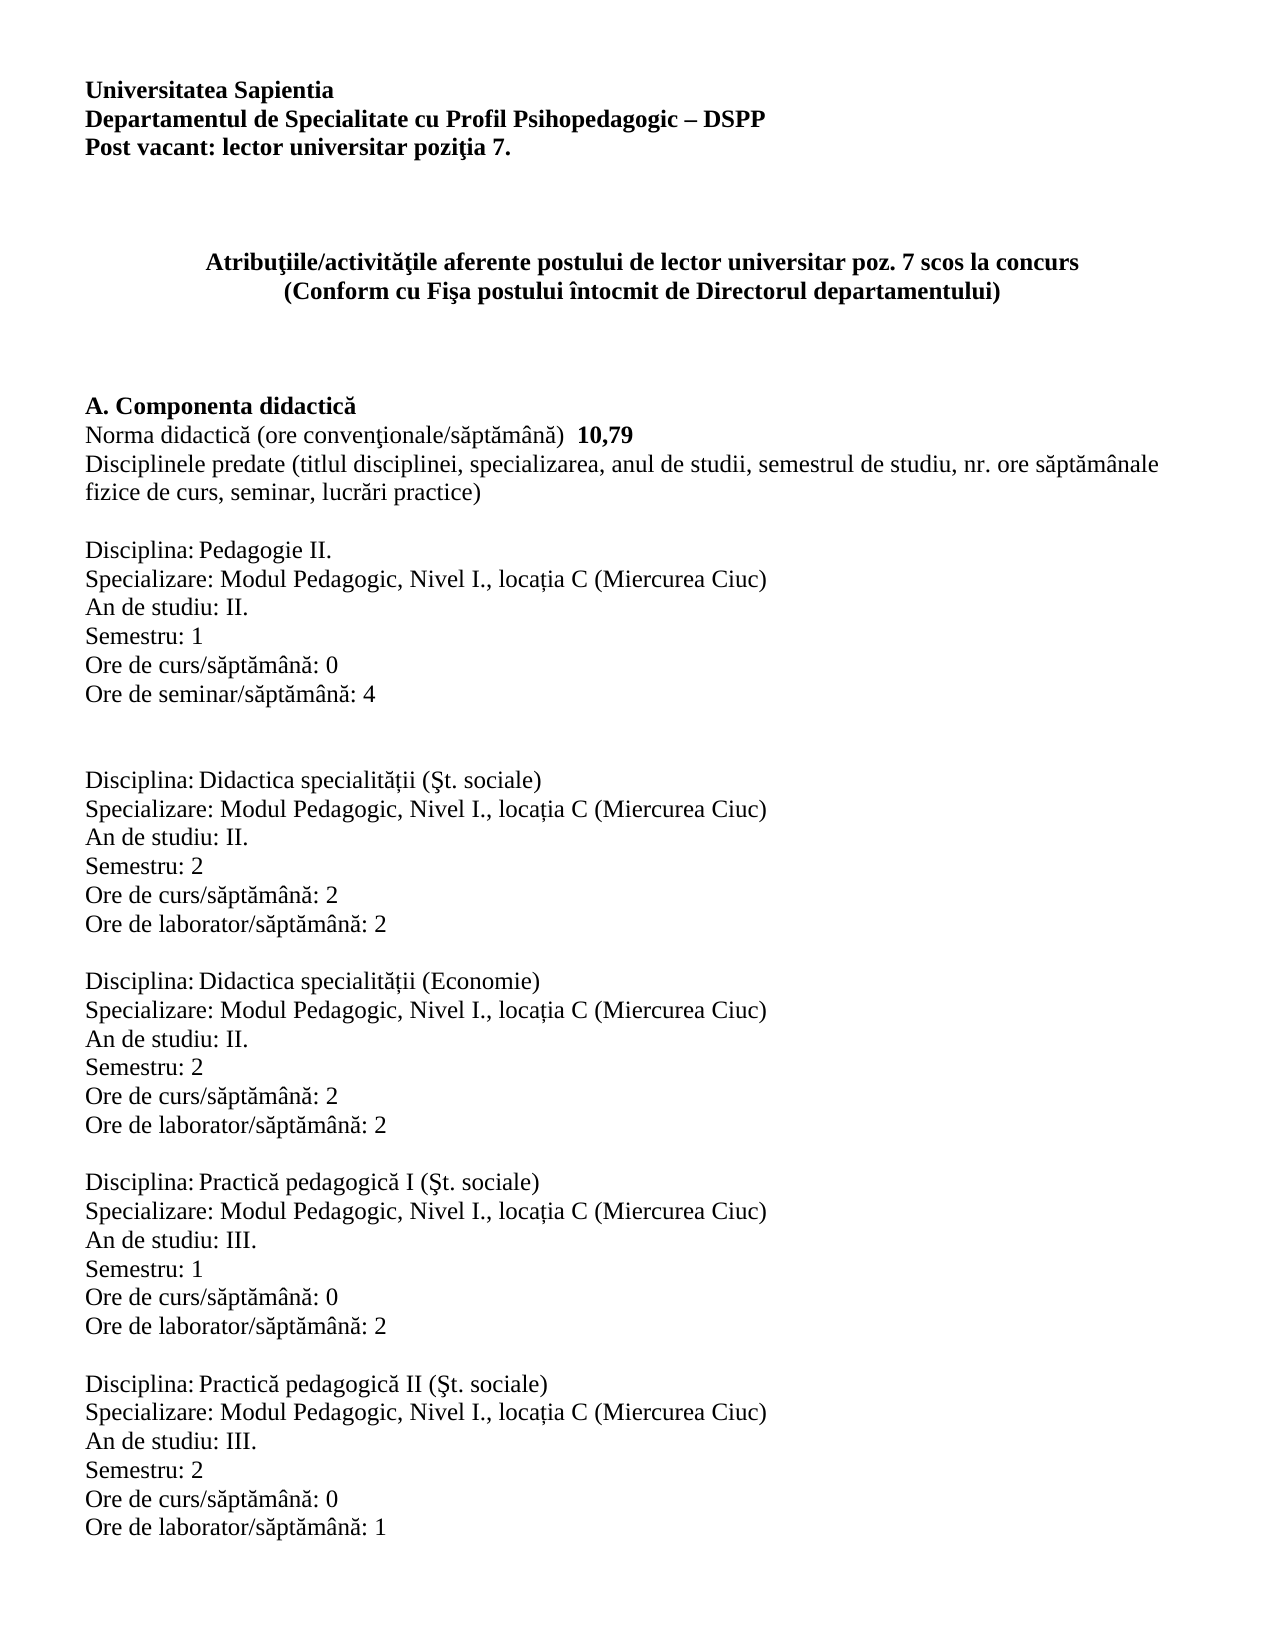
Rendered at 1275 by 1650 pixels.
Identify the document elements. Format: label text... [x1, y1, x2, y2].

text An de studiu: II. [85, 1024, 1200, 1052]
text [85, 1397, 1200, 1426]
text Ore de laborator/săptămână: 2 [85, 1110, 1200, 1139]
text Ore de laborator/săptămână: 2 [85, 909, 1200, 937]
text Specializare: Modul Pedagogic, Nivel I., locația C (Miercurea Ciuc) [85, 995, 1200, 1024]
text Post vacant: lector universitar poziţia 7. [85, 132, 1200, 161]
text An de studiu: II. [85, 822, 1200, 851]
text (Conform cu Fişa postului întocmit de Directorul departamentului) [85, 276, 1200, 305]
text Norma didactică (ore convenţionale/săptămână) 10,79 [85, 420, 1200, 449]
text Universitatea Sapientia [85, 75, 1200, 104]
text Semestru: 2 [85, 1052, 1200, 1081]
text Semestru: 2 [85, 851, 1200, 880]
text A. Componenta didactică [85, 391, 1200, 420]
text Semestru: 2 [85, 1455, 1200, 1484]
text Specializare: Modul Pedagogic, Nivel I., locația C (Miercurea Ciuc) [85, 794, 1200, 822]
text An de studiu: III. [85, 1426, 1200, 1455]
text Ore de curs/săptămână: 0 [85, 650, 1200, 679]
text Ore de curs/săptămână: 2 [85, 1081, 1200, 1110]
text Ore de laborator/săptămână: 1 [85, 1512, 1200, 1541]
text Disciplina: Didactica specialității (Economie) [85, 966, 1200, 995]
text Atribuţiile/activităţile aferente postului de lector universitar poz. 7 scos la concurs [85, 247, 1200, 276]
text Specializare: Modul Pedagogic, Nivel I., locația C (Miercurea Ciuc) [85, 1196, 1200, 1225]
text An de studiu: II. [85, 592, 1200, 621]
text An de studiu: III. [85, 1225, 1200, 1254]
text Ore de curs/săptămână: 2 [85, 880, 1200, 909]
text Disciplina: Pedagogie II. [85, 535, 1200, 564]
text Ore de curs/săptămână: 0 [85, 1484, 1200, 1512]
text Semestru: 1 [85, 1254, 1200, 1282]
text Disciplina: Practică pedagogică II (Şt. sociale) [85, 1369, 1200, 1397]
text Departamentul de Specialitate cu Profil Psihopedagogic – DSPP [85, 104, 1200, 132]
text Ore de curs/săptămână: 0 [85, 1282, 1200, 1311]
text Semestru: 1 [85, 621, 1200, 650]
text Specializare: Modul Pedagogic, Nivel I., locația C (Miercurea Ciuc) [85, 564, 1200, 592]
text Ore de seminar/săptămână: 4 [85, 679, 1200, 707]
text Disciplina: Didactica specialității (Şt. sociale) [85, 765, 1200, 794]
text Disciplina: Practică pedagogică I (Şt. sociale) [85, 1167, 1200, 1196]
text Ore de laborator/săptămână: 2 [85, 1311, 1200, 1340]
text Disciplinele predate (titlul disciplinei, specializarea, anul de studii, semestrul de studiu, nr. ore săptămânale fizice de curs, seminar, lucrări practice) [85, 449, 1200, 506]
